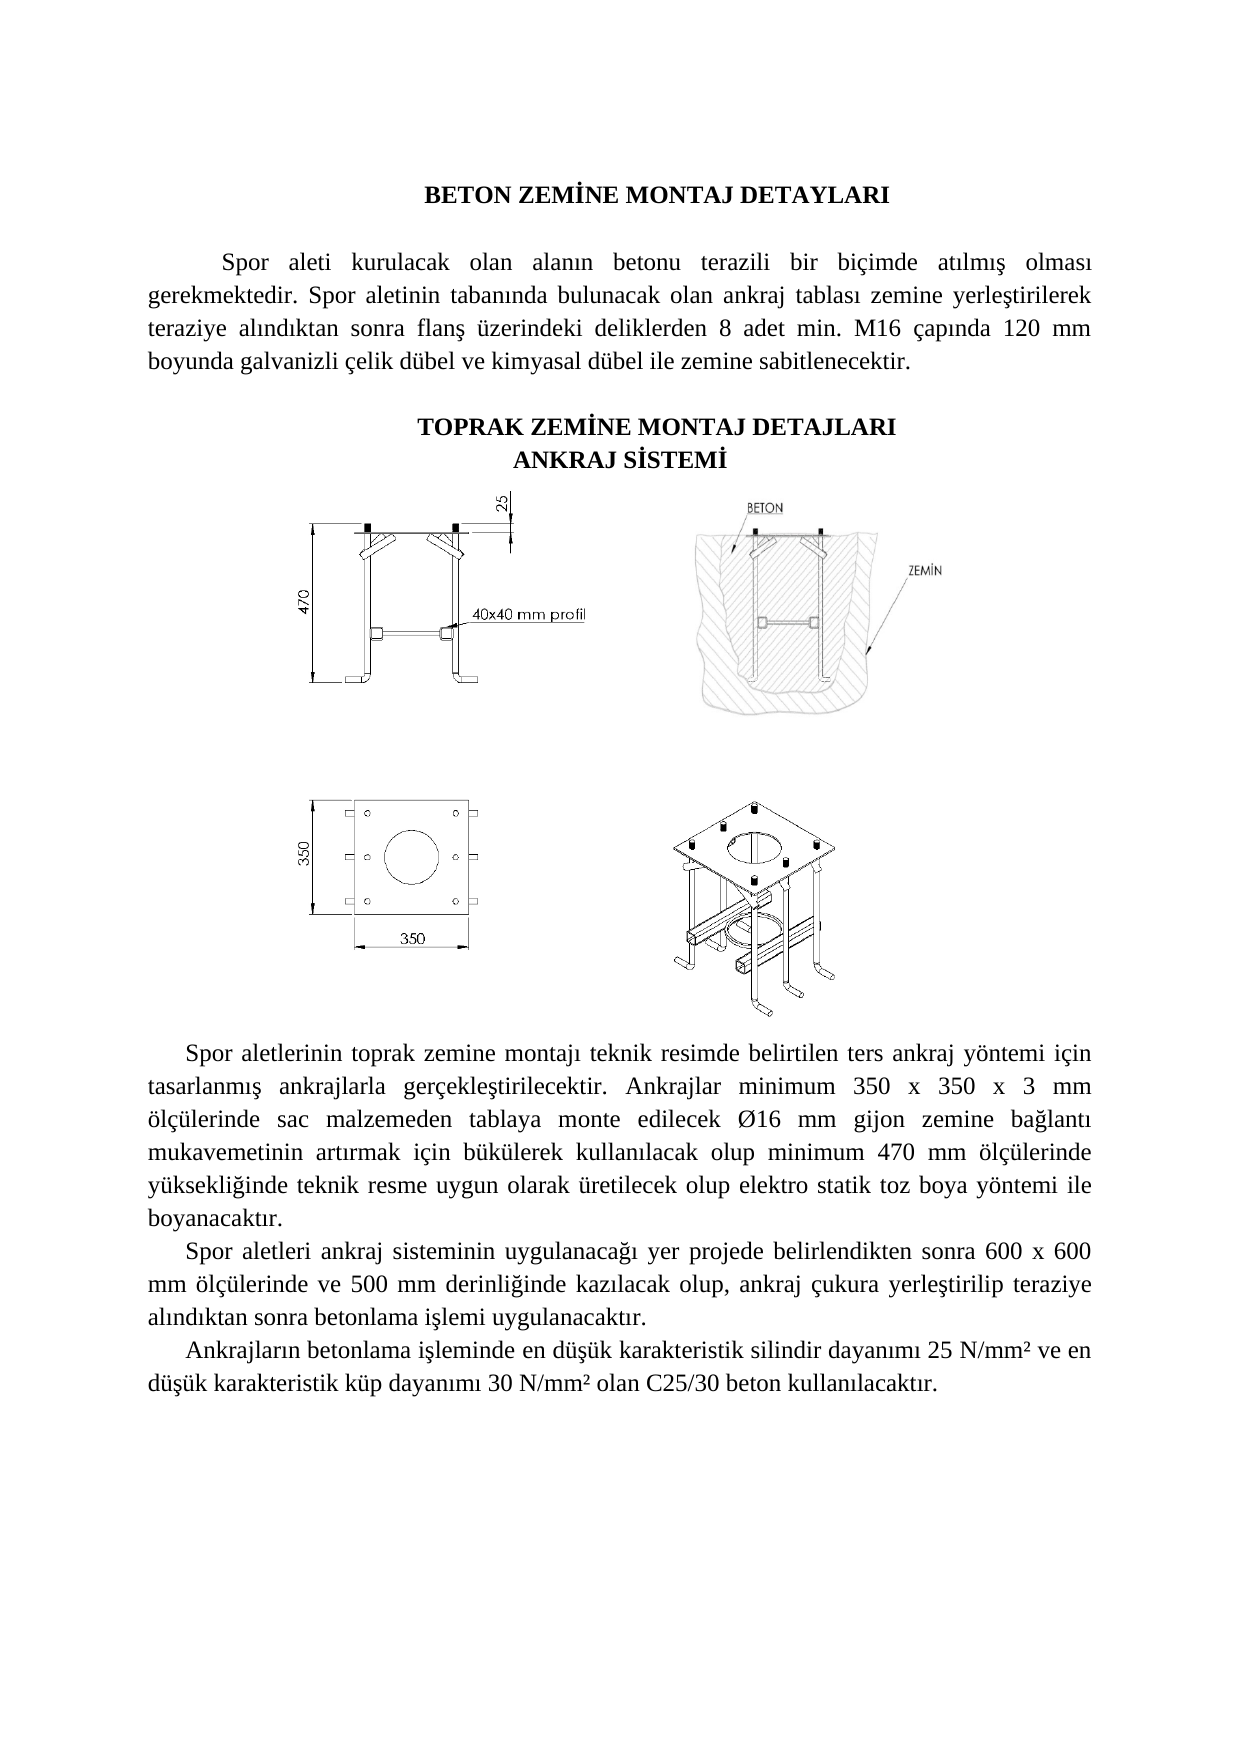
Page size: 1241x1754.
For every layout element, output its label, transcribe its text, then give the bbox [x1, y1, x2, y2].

text Spor aleti kurulacak olan alanın betonu terazili bir biçimde atılmış olması gerekmektedir. Spor aletinin tabanında bulunacak olan ankraj tablası zemine yerleştirilerek teraziye alındıktan sonra flanş üzerindeki deliklerden 8 adet min. M16 çapında 120 mm boyunda galvanizli çelik dübel ve kimyasal dübel ile zemine sabitlenecektir. [148, 247, 1093, 374]
text BETON ZEMİNE MONTAJ DETAYLARI [148, 181, 1093, 209]
picture [285, 477, 955, 1034]
text Ankrajların betonlama işleminde en düşük karakteristik silindir dayanımı 25 N/mm² ve en düşük karakteristik küp dayanımı 30 N/mm² olan C25/30 beton kullanılacaktır. [148, 1335, 1093, 1397]
text ANKRAJ SİSTEMİ [148, 445, 1093, 473]
text TOPRAK ZEMİNE MONTAJ DETAJLARI [148, 412, 1093, 441]
text Spor aletlerinin toprak zemine montajı teknik resimde belirtilen ters ankraj yöntemi için tasarlanmış ankrajlarla gerçekleştirilecektir. Ankrajlar minimum 350 x 350 x 3 mm ölçülerinde sac malzemeden tablaya monte edilecek Ø16 mm gijon zemine bağlantı mukavemetinin artırmak için bükülerek kullanılacak olup minimum 470 mm ölçülerinde yüksekliğinde teknik resme uygun olarak üretilecek olup elektro statik toz boya yöntemi ile boyanacaktır. [148, 1038, 1093, 1232]
text Spor aletleri ankraj sisteminin uygulanacağı yer projede belirlendikten sonra 600 x 600 mm ölçülerinde ve 500 mm derinliğinde kazılacak olup, ankraj çukura yerleştirilip teraziye alındıktan sonra betonlama işlemi uygulanacaktır. [148, 1236, 1093, 1331]
